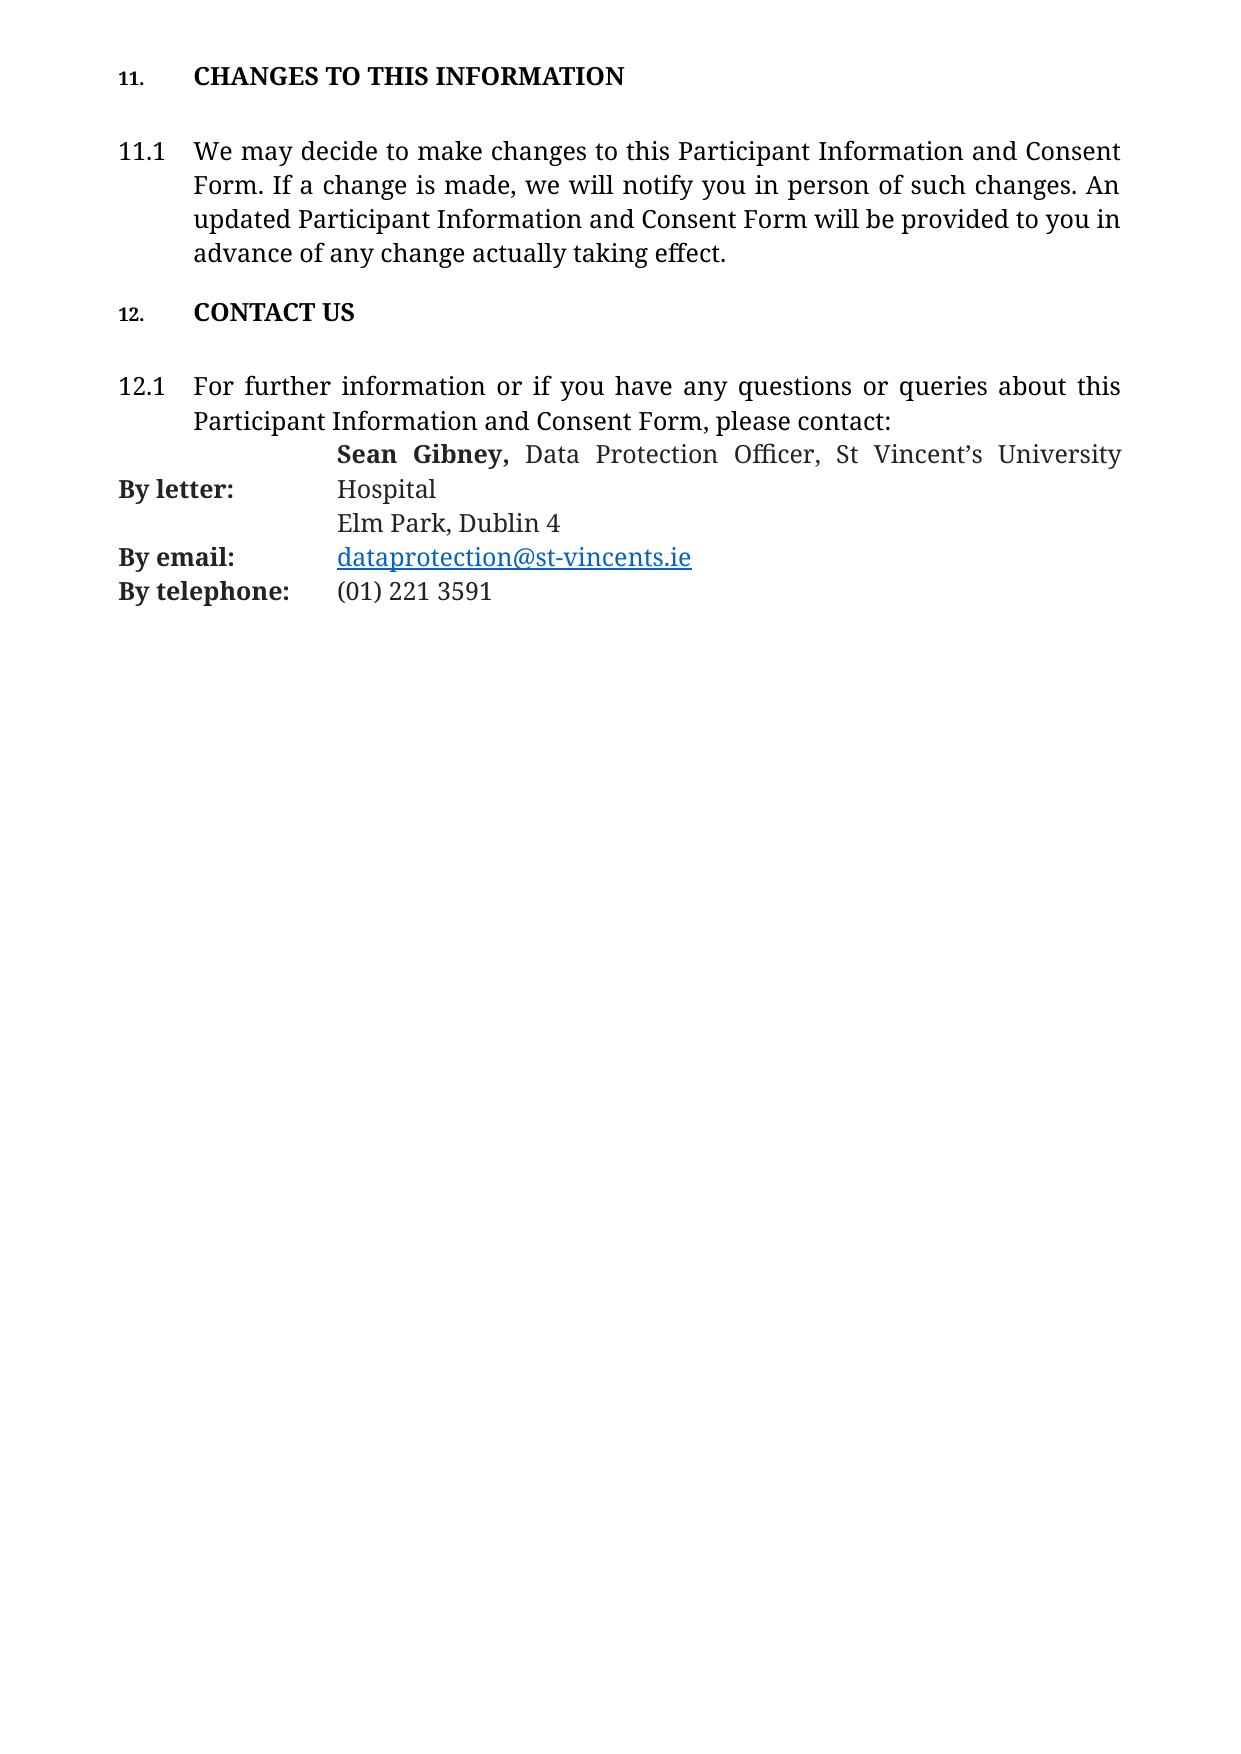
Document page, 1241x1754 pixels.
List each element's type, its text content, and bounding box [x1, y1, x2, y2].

table_cell (01) 221 3591 [337, 574, 1122, 607]
table_cell By telephone: [118, 574, 337, 607]
subtitle CONTACT US [118, 295, 1122, 329]
subtitle CHANGES TO THIS INFORMATION [118, 59, 1122, 93]
table_header By letter: [118, 437, 337, 539]
list For further information or if you have any questions or queries about this Participant Information and Consent Form, please contact: [118, 369, 1122, 437]
list We may decide to make changes to this Participant Information and Consent Form. If a change is made, we will notify you in person of such changes. An updated Participant Information and Consent Form will be provided to you in advance of any change actually taking effect. [118, 133, 1122, 270]
table_header Sean Gibney, Data Protection Officer, St Vincent’s University Hospital Elm Park, Dublin 4 [337, 437, 1122, 539]
table_cell By email: [118, 539, 337, 573]
table_cell dataprotection@st-vincents.ie [337, 539, 1122, 573]
